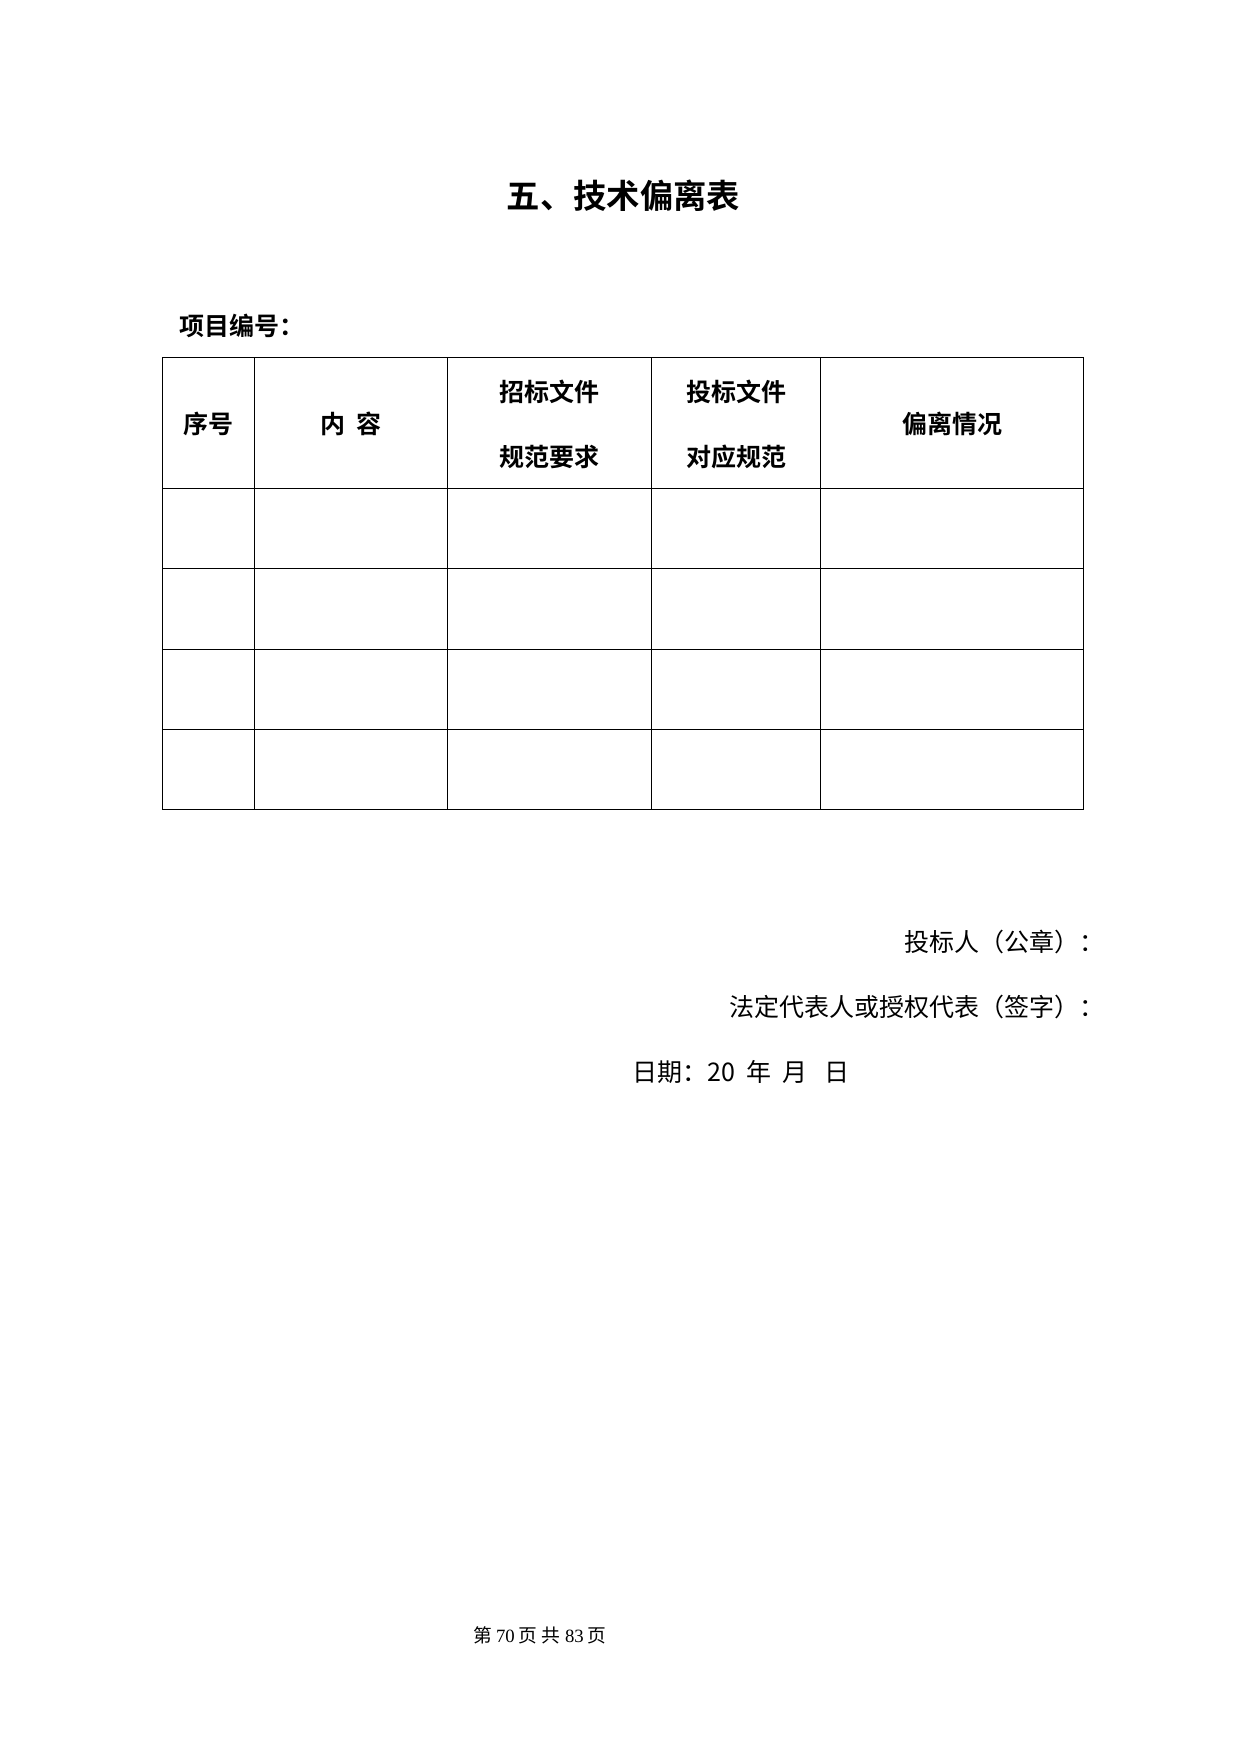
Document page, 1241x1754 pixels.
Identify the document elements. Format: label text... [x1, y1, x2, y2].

table_cell [448, 730, 651, 809]
table_header 招标文件 规范要求 [448, 358, 651, 488]
table_cell [163, 650, 254, 729]
table_cell [652, 730, 820, 809]
table_cell [821, 569, 1083, 649]
table_cell [255, 489, 447, 568]
table_header 偏离情况 [821, 358, 1083, 488]
table_cell [163, 569, 254, 649]
text 项目编号： [142, 292, 1104, 357]
table_header 投标文件 对应规范 [652, 358, 820, 488]
table_cell [163, 730, 254, 809]
table_cell [255, 730, 447, 809]
table_cell [652, 489, 820, 568]
table_header 序号 [163, 358, 254, 488]
table_cell [255, 569, 447, 649]
table_cell [448, 569, 651, 649]
table_cell [821, 730, 1083, 809]
text 法定代表人或授权代表（签字）： [142, 973, 1104, 1038]
table_cell [821, 650, 1083, 729]
text 五、技术偏离表 [142, 162, 1104, 227]
table_cell [163, 489, 254, 568]
table_header 内 容 [255, 358, 447, 488]
table_cell [255, 650, 447, 729]
table_cell [652, 650, 820, 729]
table_cell [821, 489, 1083, 568]
table_cell [448, 650, 651, 729]
table_cell [652, 569, 820, 649]
text 投标人（公章）： [142, 908, 1104, 973]
table_cell [448, 489, 651, 568]
text 日期：20 年 月 日 [142, 1038, 1104, 1103]
